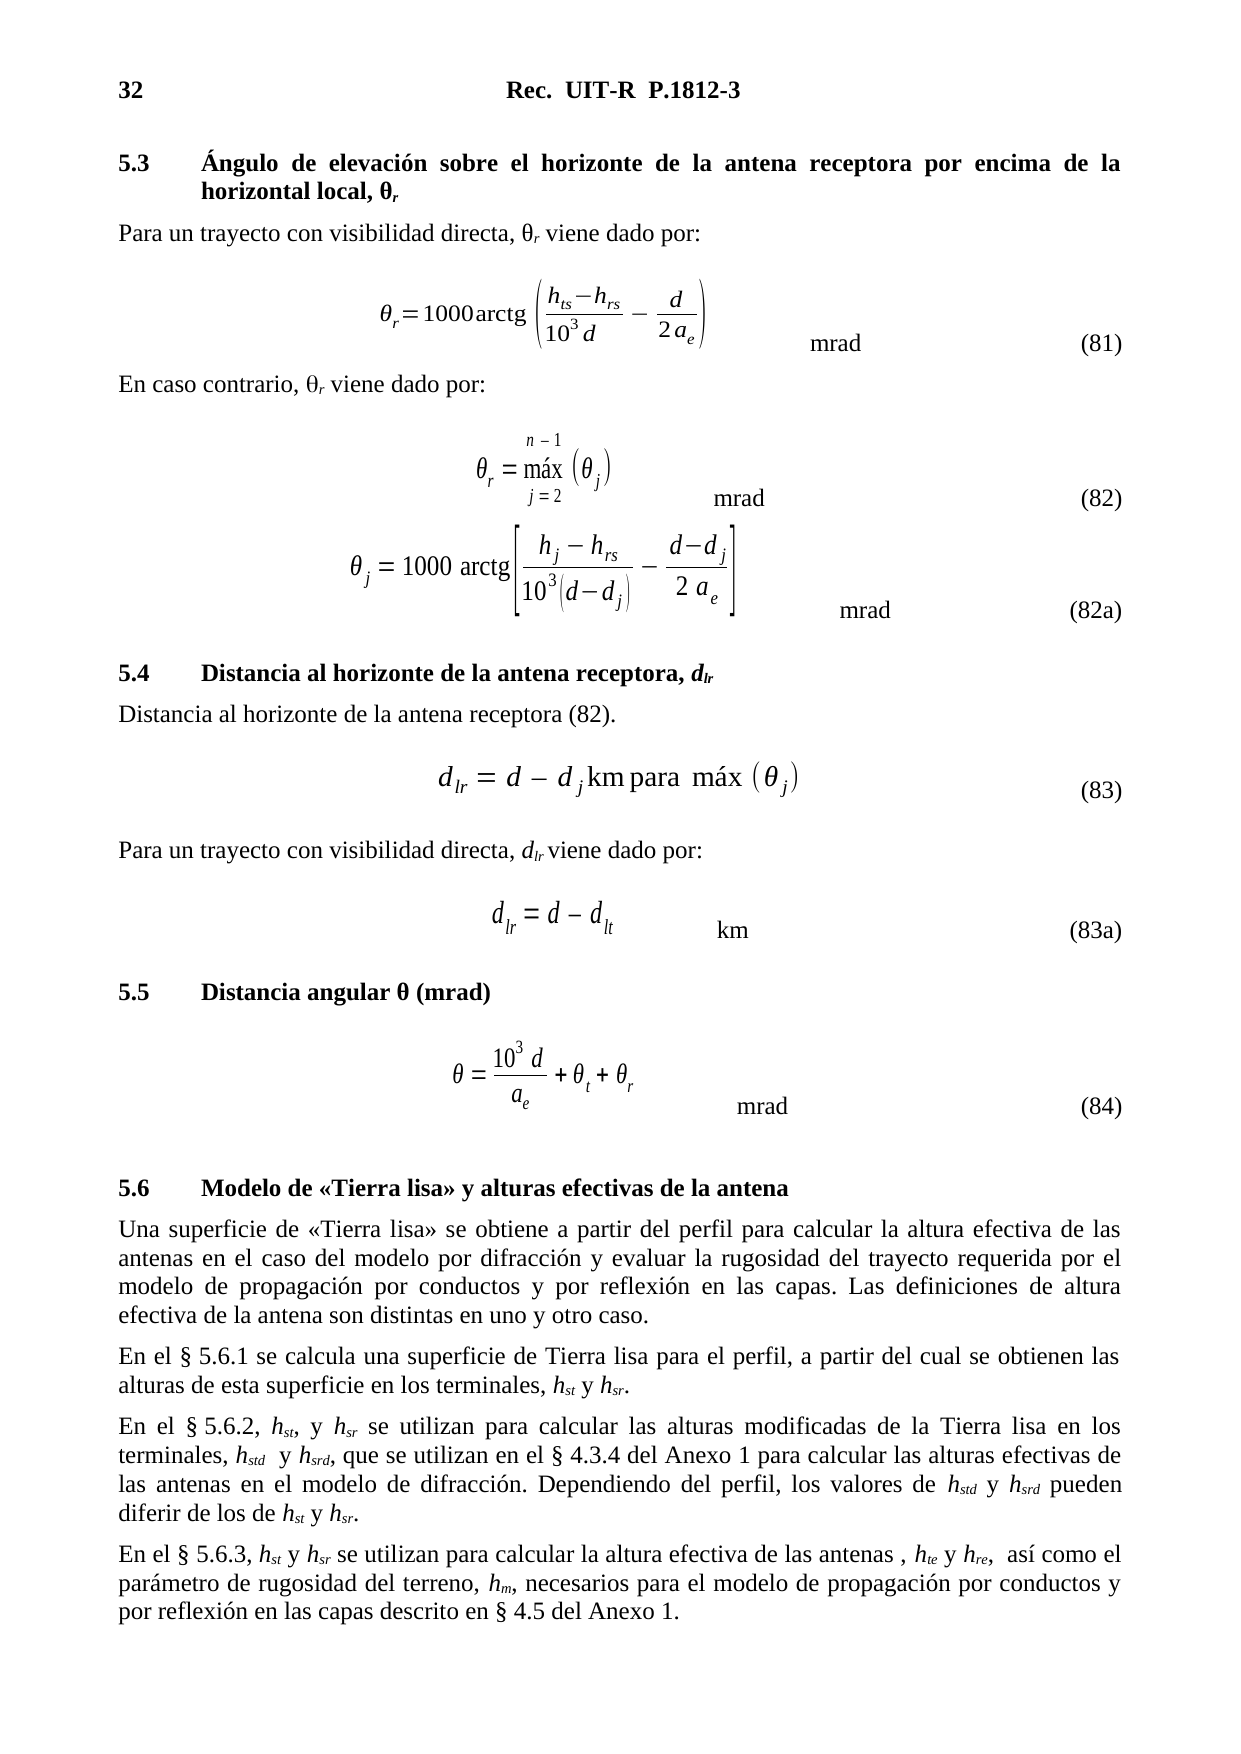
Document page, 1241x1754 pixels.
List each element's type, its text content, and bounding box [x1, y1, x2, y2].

text En el § 5.6.2, hst, y hsr se utilizan para calcular las alturas modificadas de la Tierra lisa en los terminales, hstd y hsrd, que se utilizan en el § 4.3.4 del Anexo 1 para calcular las alturas efectivas de las antenas en el modelo de difracción. Dependiendo del perfil, los valores de hstd y hsrd pueden diferir de los de hst y hsr. [118, 1411, 1122, 1526]
text mrad (82a) [118, 524, 1122, 624]
text km (83a) [118, 896, 1122, 944]
text (83) [118, 759, 1122, 804]
text En caso contrario, r viene dado por: [118, 369, 1122, 398]
text En el § 5.6.1 se calcula una superficie de Tierra lisa para el perfil, a partir del cual se obtienen las alturas de esta superficie en los terminales, hst y hsr. [118, 1341, 1122, 1399]
subtitle 5.3 Ángulo de elevación sobre el horizonte de la antena receptora por encima de la horizontal local, θr [118, 148, 1122, 205]
text Para un trayecto con visibilidad directa, θr viene dado por: [118, 218, 1122, 246]
text Una superficie de «Tierra lisa» se obtiene a partir del perfil para calcular la altura efectiva de las antenas en el caso del modelo por difracción y evaluar la rugosidad del trayecto requerida por el modelo de propagación por conductos y por reflexión en las capas. Las definiciones de altura efectiva de la antena son distintas en uno y otro caso. [118, 1214, 1122, 1329]
text Para un trayecto con visibilidad directa, dlr viene dado por: [118, 835, 1122, 864]
text mrad (82) [118, 429, 1122, 512]
subtitle 5.5 Distancia angular θ (mrad) [118, 977, 1122, 1006]
text mrad (81) [118, 278, 1122, 357]
subtitle 5.6 Modelo de «Tierra lisa» y alturas efectivas de la antena [118, 1173, 1122, 1201]
text mrad (84) [118, 1038, 1122, 1120]
text Distancia al horizonte de la antena receptora (82). [118, 699, 1122, 728]
subtitle 5.4 Distancia al horizonte de la antena receptora, dlr [118, 658, 1122, 686]
text En el § 5.6.3, hst y hsr se utilizan para calcular la altura efectiva de las antenas , hte y hre, así como el parámetro de rugosidad del terreno, hm, necesarios para el modelo de propagación por conductos y por reflexión en las capas descrito en § 4.5 del Anexo 1. [118, 1539, 1122, 1625]
